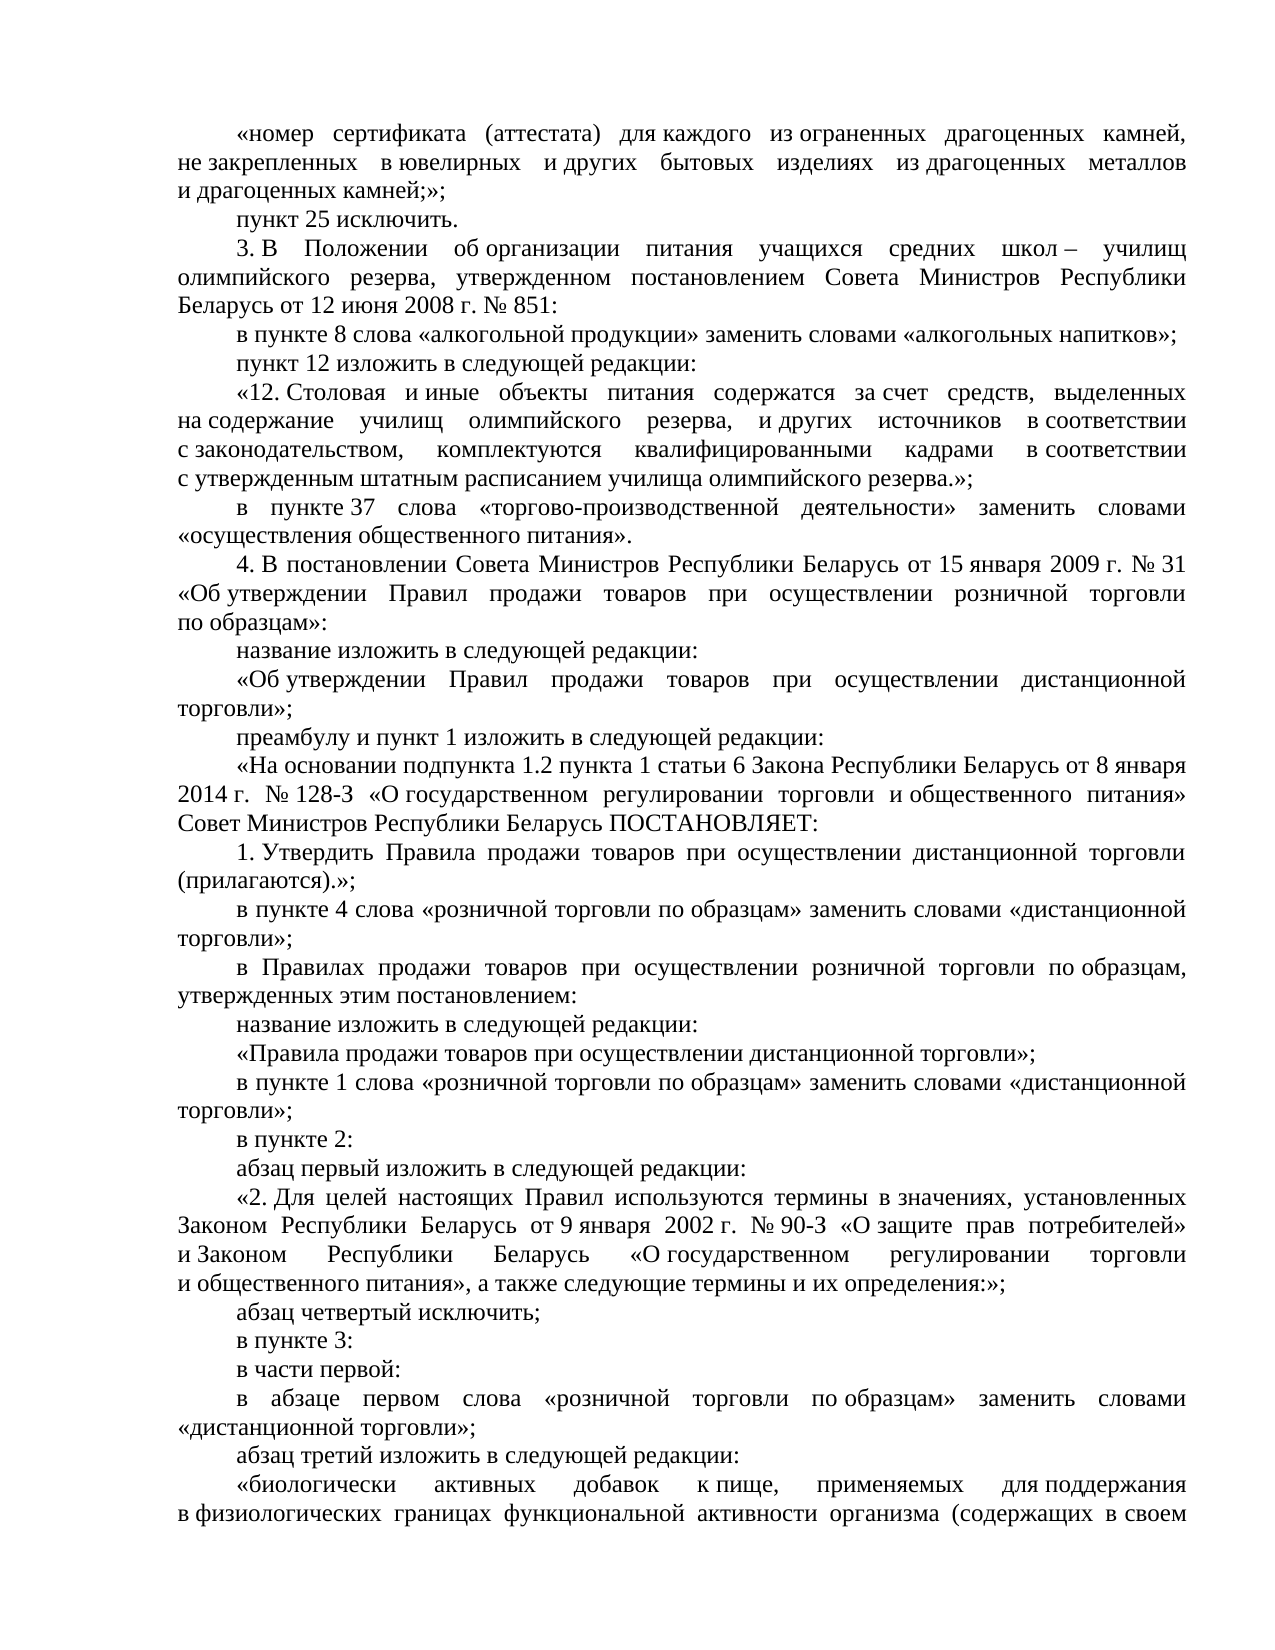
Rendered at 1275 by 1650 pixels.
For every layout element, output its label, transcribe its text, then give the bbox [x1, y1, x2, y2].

text название изложить в следующей редакции: [177, 636, 1186, 664]
text в пункте 2: [177, 1124, 1186, 1153]
text пункт 12 изложить в следующей редакции: [177, 348, 1186, 377]
text в пункте 3: [177, 1326, 1186, 1354]
text в пункте 4 слова «розничной торговли по образцам» заменить словами «дистанционной торговли»; [177, 894, 1186, 952]
text «На основании подпункта 1.2 пункта 1 статьи 6 Закона Республики Беларусь от 8 января 2014 г. № 128-З «О государственном регулировании торговли и общественного питания» Совет Министров Республики Беларусь ПОСТАНОВЛЯЕТ: [177, 751, 1186, 837]
text название изложить в следующей редакции: [177, 1009, 1186, 1038]
text «Правила продажи товаров при осуществлении дистанционной торговли»; [177, 1038, 1186, 1067]
text в части первой: [177, 1354, 1186, 1383]
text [177, 1469, 1186, 1527]
text в пункте 1 слова «розничной торговли по образцам» заменить словами «дистанционной торговли»; [177, 1067, 1186, 1124]
text в абзаце первом слова «розничной торговли по образцам» заменить словами «дистанционной торговли»; [177, 1383, 1186, 1441]
text «2. Для целей настоящих Правил используются термины в значениях, установленных Законом Республики Беларусь от 9 января 2002 г. № 90-З «О защите прав потребителей» и Законом Республики Беларусь «О государственном регулировании торговли и общественного питания», а также следующие термины и их определения:»; [177, 1182, 1186, 1297]
text абзац третий изложить в следующей редакции: [177, 1441, 1186, 1469]
text в пункте 37 слова «торгово-производственной деятельности» заменить словами «осуществления общественного питания». [177, 492, 1186, 549]
text пункт 25 исключить. [177, 204, 1186, 233]
text абзац четвертый исключить; [177, 1297, 1186, 1326]
text преамбулу и пункт 1 изложить в следующей редакции: [177, 722, 1186, 751]
text 4. В постановлении Совета Министров Республики Беларусь от 15 января 2009 г. № 31 «Об утверждении Правил продажи товаров при осуществлении розничной торговли по образцам»: [177, 549, 1186, 636]
text абзац первый изложить в следующей редакции: [177, 1153, 1186, 1182]
text в пункте 8 слова «алкогольной продукции» заменить словами «алкогольных напитков»; [177, 319, 1186, 348]
text «номер сертификата (аттестата) для каждого из ограненных драгоценных камней, не закрепленных в ювелирных и других бытовых изделиях из драгоценных металлов и драгоценных камней;»; [177, 118, 1186, 204]
text «12. Столовая и иные объекты питания содержатся за счет средств, выделенных на содержание училищ олимпийского резерва, и других источников в соответствии с законодательством, комплектуются квалифицированными кадрами в соответствии с утвержденным штатным расписанием училища олимпийского резерва.»; [177, 377, 1186, 492]
text в Правилах продажи товаров при осуществлении розничной торговли по образцам, утвержденных этим постановлением: [177, 952, 1186, 1009]
text «Об утверждении Правил продажи товаров при осуществлении дистанционной торговли»; [177, 664, 1186, 722]
text 1. Утвердить Правила продажи товаров при осуществлении дистанционной торговли (прилагаются).»; [177, 837, 1186, 894]
text 3. В Положении об организации питания учащихся средних школ – училищ олимпийского резерва, утвержденном постановлением Совета Министров Республики Беларусь от 12 июня 2008 г. № 851: [177, 233, 1186, 319]
